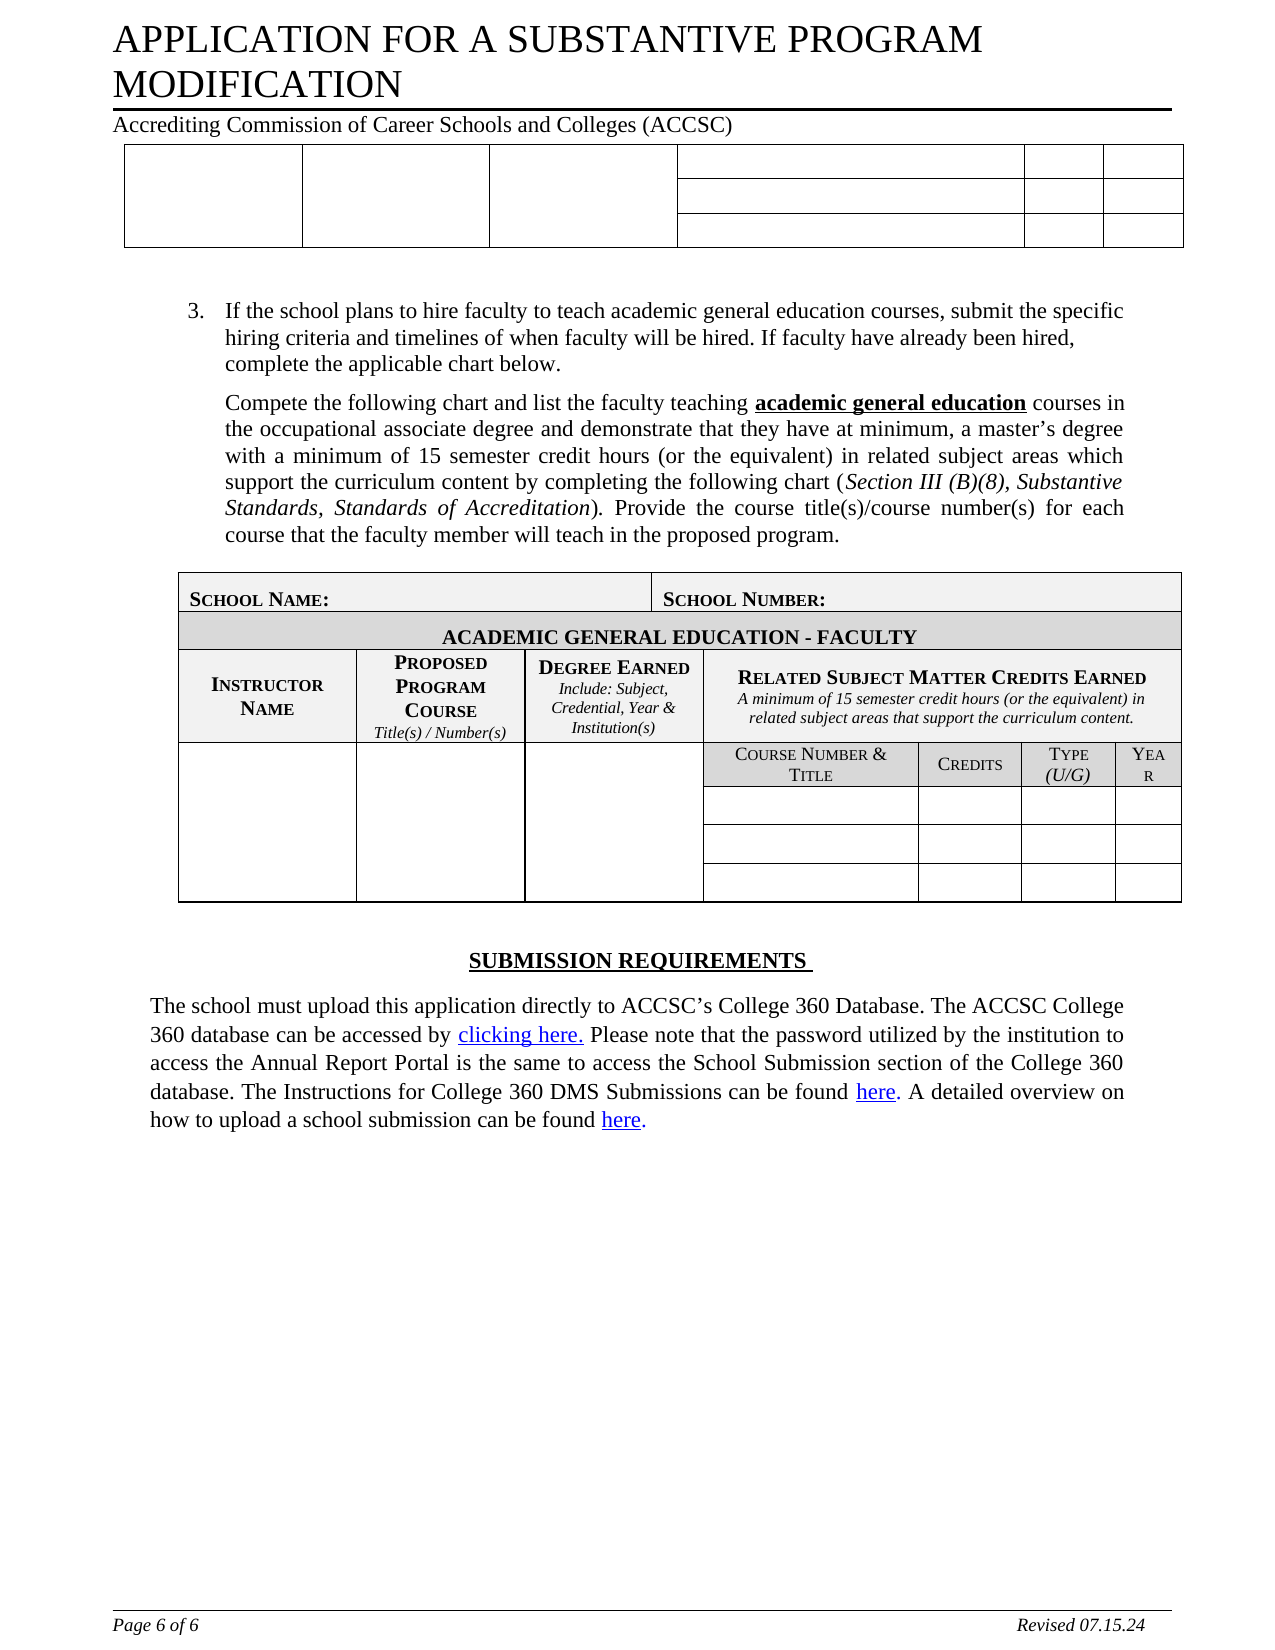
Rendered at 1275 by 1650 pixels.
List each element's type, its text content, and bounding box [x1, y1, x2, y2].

table_cell [357, 743, 524, 901]
table_cell [704, 864, 918, 901]
table_cell [1116, 825, 1181, 863]
text The school must upload this application directly to ACCSC’s College 360 Database. The ACCSC College 360 database can be accessed by clicking here. Please note that the password utilized by the institution to access the Annual Report Portal is the same to access the School Submission section of the College 360 database. The Instructions for College 360 DMS Submissions can be found here. A detailed overview on how to upload a school submission can be found here. [150, 993, 1125, 1133]
table_cell [1025, 214, 1103, 247]
table_cell Related Subject Matter Credits Earned A minimum of 15 semester credit hours (or the equivalent) in related subject areas that support the curriculum content. [704, 650, 1181, 742]
list If the school plans to hire faculty to teach academic general education courses, submit the specific hiring criteria and timelines of when faculty will be hired. If faculty have already been hired, complete the applicable chart below. [187, 297, 1125, 376]
table_cell [678, 145, 1024, 178]
table_cell Year [1116, 743, 1181, 786]
table_cell [919, 825, 1021, 863]
table_cell Degree Earned Include: Subject, Credential, Year & Institution(s) [526, 650, 703, 742]
table_header School Number: [652, 573, 1181, 611]
table_cell [678, 214, 1024, 247]
table_cell [1104, 214, 1183, 247]
table_cell Proposed Program Course Title(s) / Number(s) [357, 650, 524, 742]
table_cell [179, 743, 356, 901]
table_cell [919, 787, 1021, 824]
table_cell [704, 825, 918, 863]
table_cell [490, 145, 677, 247]
table_cell [526, 743, 703, 901]
table_cell [303, 145, 489, 247]
table_cell [1022, 787, 1115, 824]
table_cell [125, 145, 302, 247]
table_cell Instructor Name [179, 650, 356, 742]
table_cell [1025, 145, 1103, 178]
table_cell [1116, 864, 1181, 901]
table_cell ACADEMIC GENERAL EDUCATION - FACULTY [179, 612, 1181, 649]
table_header School Name: [179, 573, 651, 611]
table_cell [1104, 179, 1183, 213]
list Compete the following chart and list the faculty teaching academic general education courses in the occupational associate degree and demonstrate that they have at minimum, a master’s degree with a minimum of 15 semester credit hours (or the equivalent) in related subject areas which support the curriculum content by completing the following chart (Section III (B)(8), Substantive Standards, Standards of Accreditation). Provide the course title(s)/course number(s) for each course that the faculty member will teach in the proposed program. [225, 389, 1125, 547]
table_cell [1025, 179, 1103, 213]
table_cell Credits [919, 743, 1021, 786]
table_cell [678, 179, 1024, 213]
table_cell Course Number & Title [704, 743, 918, 786]
table_cell [919, 864, 1021, 901]
table_cell [1022, 825, 1115, 863]
text SUBMISSION REQUIREMENTS [150, 947, 1125, 974]
table_cell [704, 787, 918, 824]
table_cell [1022, 864, 1115, 901]
table_cell [1116, 787, 1181, 824]
table_cell [1104, 145, 1183, 178]
table_cell Type (U/G) [1022, 743, 1115, 786]
